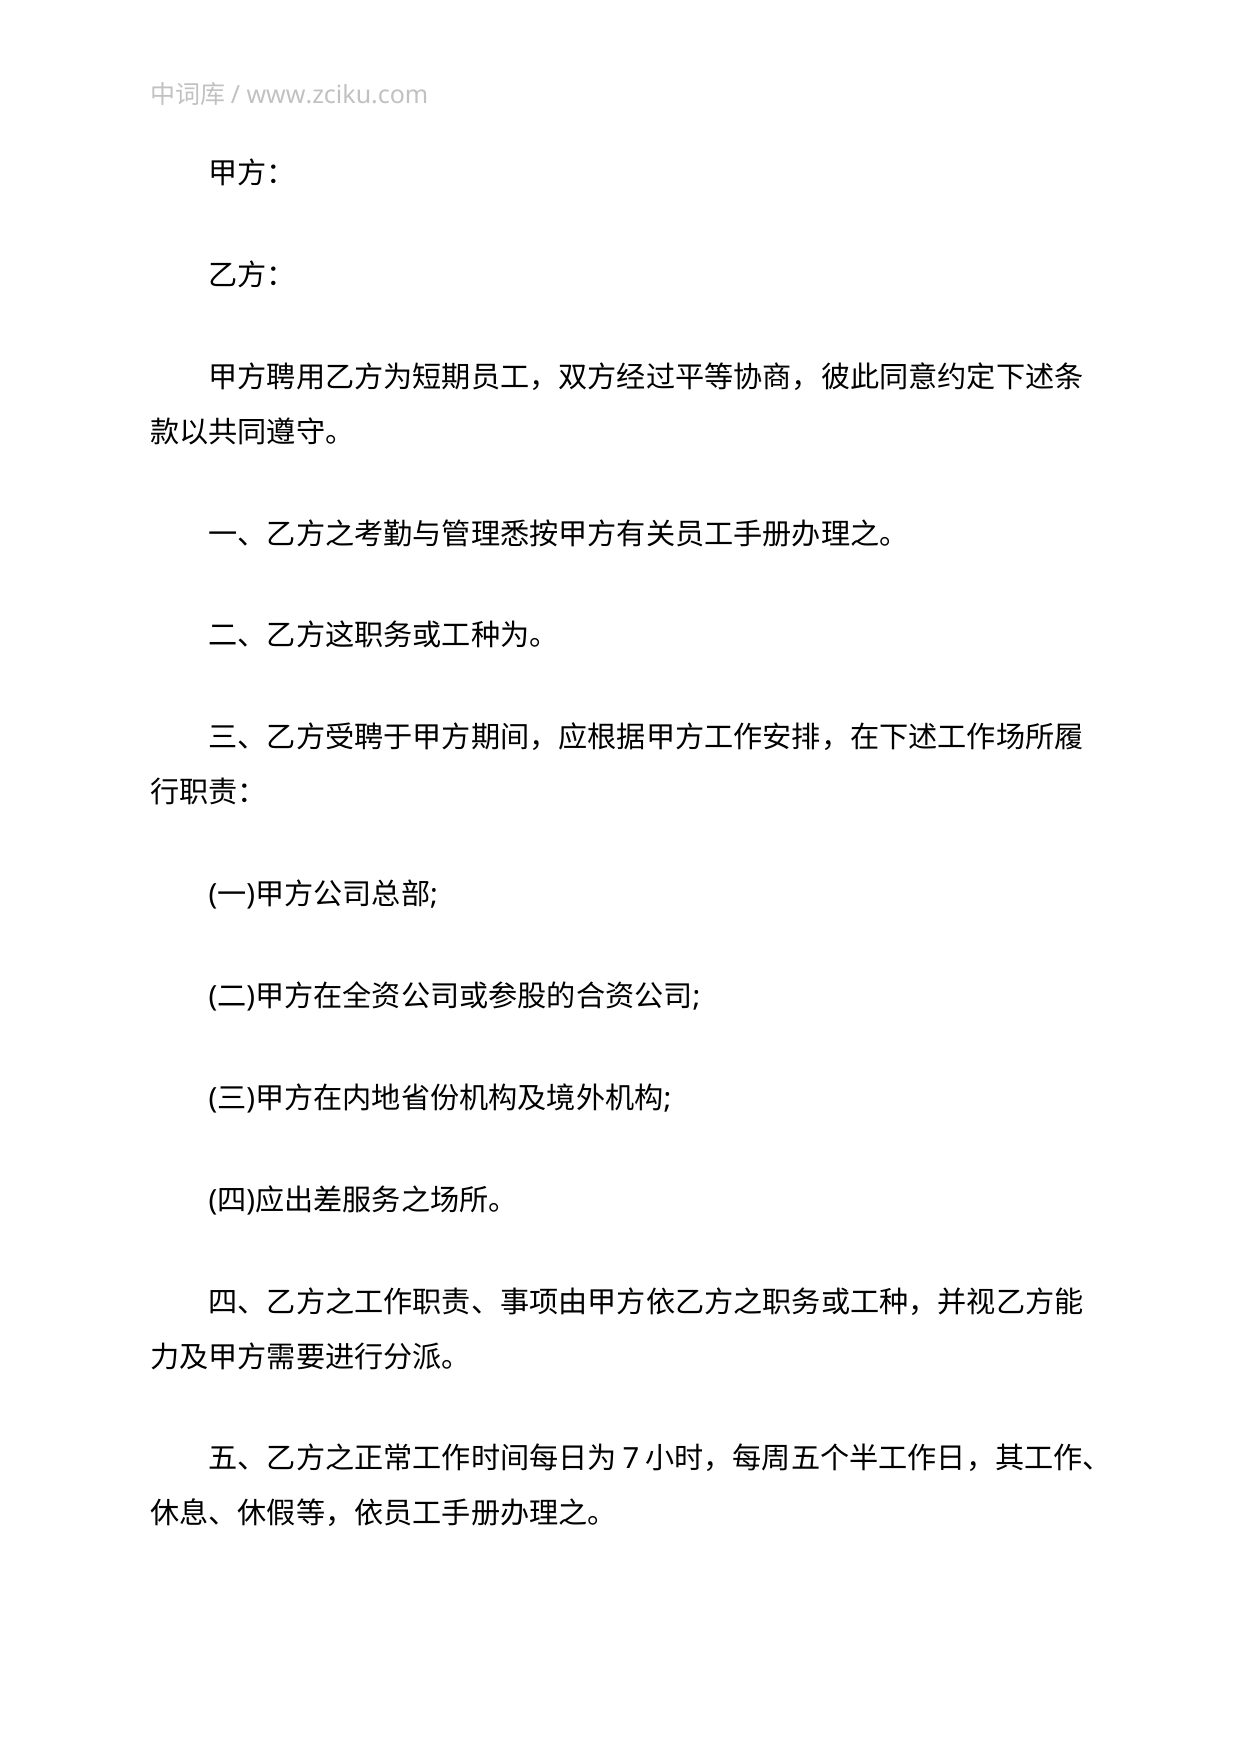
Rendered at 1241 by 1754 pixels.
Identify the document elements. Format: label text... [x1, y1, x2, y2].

text (三)甲方在内地省份机构及境外机构; [150, 1074, 1090, 1117]
text 乙方： [150, 252, 1090, 294]
text (一)甲方公司总部; [150, 870, 1090, 913]
text 一、乙方之考勤与管理悉按甲方有关员工手册办理之。 [150, 510, 1090, 552]
text 四、乙方之工作职责、事项由甲方依乙方之职务或工种，并视乙方能力及甲方需要进行分派。 [150, 1278, 1090, 1376]
text 二、乙方这职务或工种为。 [150, 612, 1090, 654]
text (二)甲方在全资公司或参股的合资公司; [150, 972, 1090, 1015]
text 甲方聘用乙方为短期员工，双方经过平等协商，彼此同意约定下述条款以共同遵守。 [150, 353, 1090, 451]
text 五、乙方之正常工作时间每日为7小时，每周五个半工作日，其工作、休息、休假等，依员工手册办理之。 [150, 1435, 1090, 1532]
text (四)应出差服务之场所。 [150, 1176, 1090, 1219]
text 甲方： [150, 150, 1090, 192]
text 三、乙方受聘于甲方期间，应根据甲方工作安排，在下述工作场所履行职责： [150, 714, 1090, 811]
